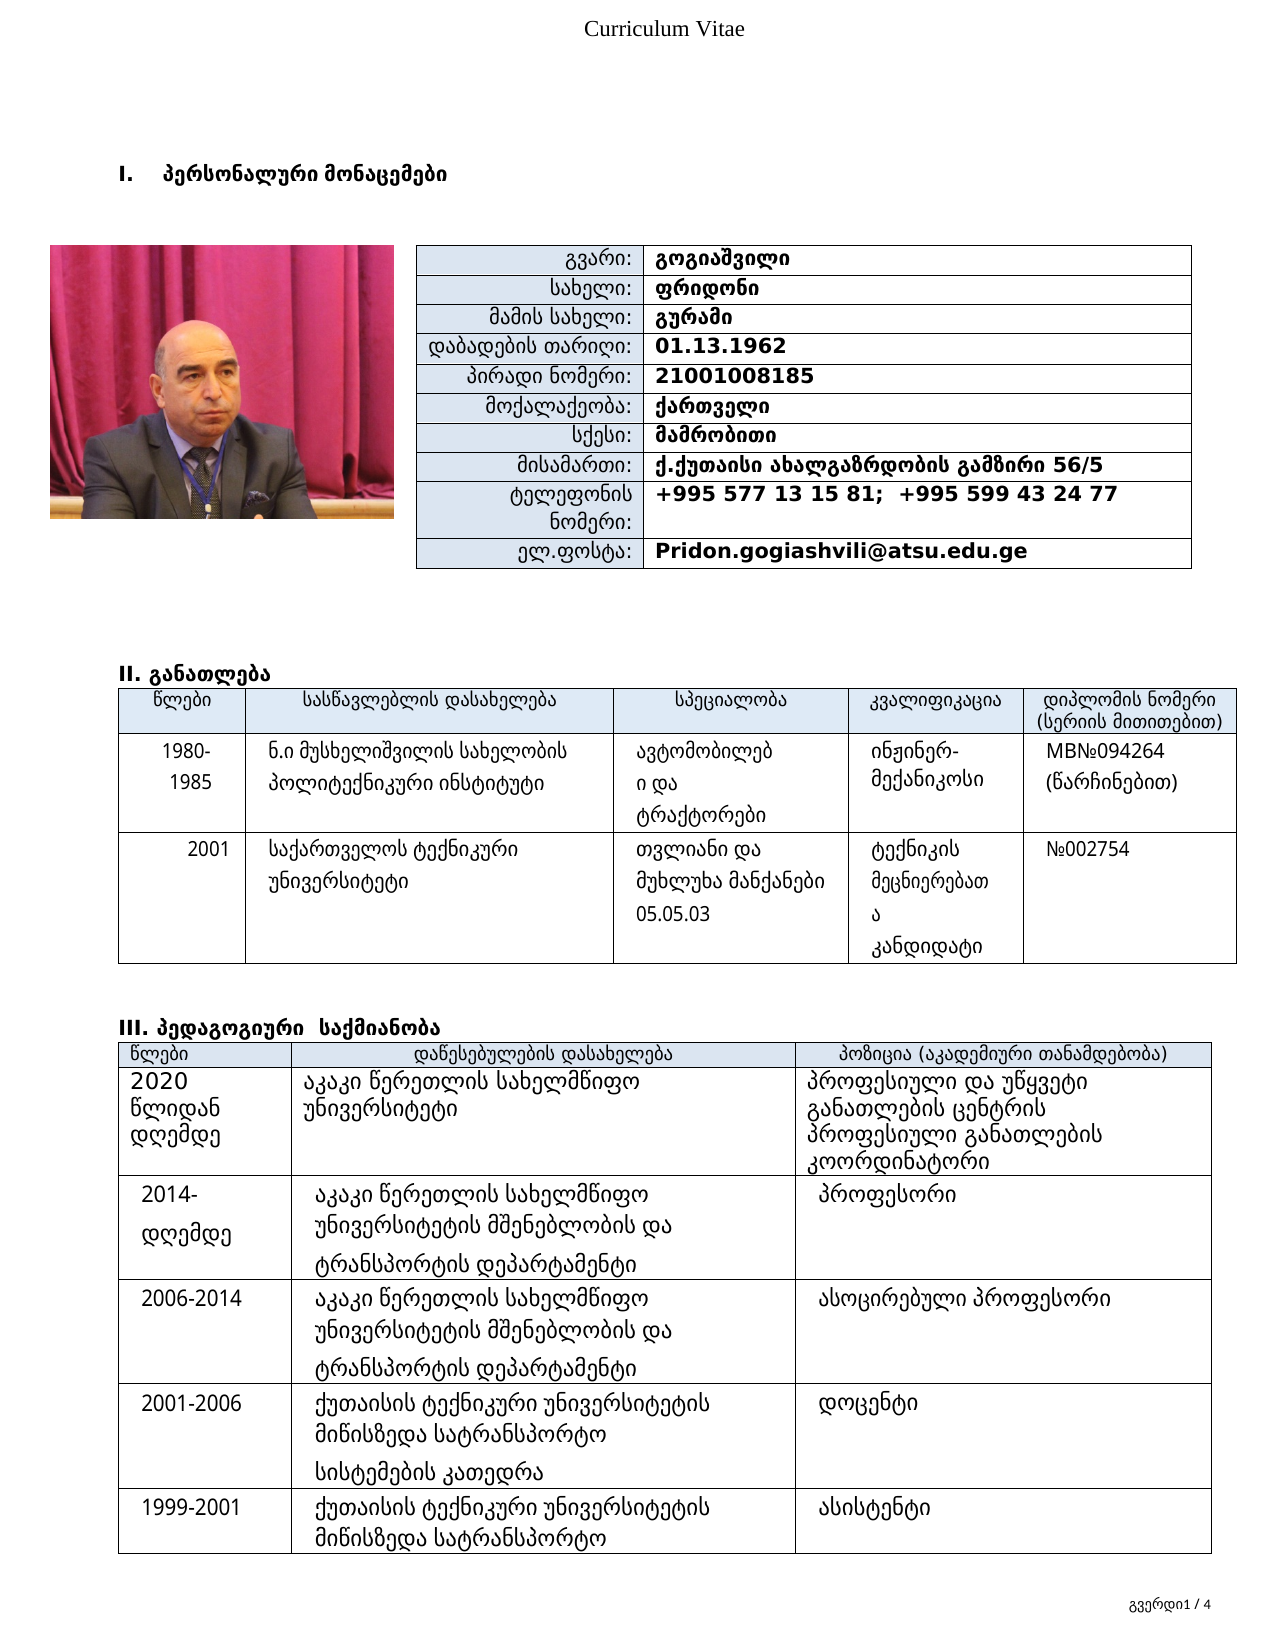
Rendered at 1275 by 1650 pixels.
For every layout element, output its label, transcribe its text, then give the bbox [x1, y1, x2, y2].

table_cell 2001-2006 [119, 1384, 291, 1487]
list პერსონალური მონაცემები [118, 162, 1211, 187]
table_cell Pridon.gogiashvili@atsu.edu.ge [644, 539, 1191, 568]
table_cell დაბადების თარიღი: [417, 334, 643, 363]
table_cell ფრიდონი [644, 276, 1191, 304]
table_cell 1999-2001 [119, 1489, 291, 1553]
table_cell +995 577 13 15 81; +995 599 43 24 77 [644, 482, 1191, 538]
table_header სასწავლებლის დასახელება [246, 689, 613, 733]
table_cell მამის სახელი: [417, 305, 643, 333]
table_header გოგიაშვილი [644, 246, 1191, 274]
table_header სპეციალობა [614, 689, 848, 733]
table_cell საქართველოს ტექნიკური უნივერსიტეტი [246, 833, 613, 963]
table_cell მოქალაქეობა: [417, 394, 643, 422]
table_cell 2006-2014 [119, 1280, 291, 1383]
table_header კვალიფიკაცია [849, 689, 1023, 733]
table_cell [292, 1384, 795, 1487]
table_cell აკაკი წერეთლის სახელმწიფო უნივერსიტეტი [292, 1068, 795, 1175]
table_cell ნ.ი მუსხელიშვილის სახელობის პოლიტექნიკური ინსტიტუტი [246, 734, 613, 832]
table_cell სქესი: [417, 424, 643, 452]
table_cell 2020 წლიდან დღემდე [119, 1068, 291, 1175]
table_cell აკაკი წერეთლის სახელმწიფო უნივერსიტეტის მშენებლობის და ტრანსპორტის დეპარტამენტი [292, 1280, 795, 1383]
table_cell ტექნიკის მეცნიერებათა კანდიდატი [849, 833, 1023, 963]
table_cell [292, 1489, 795, 1553]
table_cell ინჟინერ-მექანიკოსი [849, 734, 1023, 832]
table_cell აკაკი წერეთლის სახელმწიფო უნივერსიტეტის მშენებლობის და ტრანსპორტის დეპარტამენტი [292, 1176, 795, 1279]
table_header გვარი: [417, 246, 643, 274]
table_cell 1980- 1985 [119, 734, 245, 832]
table_header პოზიცია (აკადემიური თანამდებობა) [796, 1043, 1211, 1067]
table_cell ქართველი [644, 394, 1191, 422]
table_cell ქ.ქუთაისი ახალგაზრდობის გამზირი 56/5 [644, 453, 1191, 481]
table_header წლები [119, 1043, 291, 1067]
table_cell მამრობითი [644, 424, 1191, 452]
table_cell პროფესიული და უწყვეტი განათლების ცენტრის პროფესიული განათლების კოორდინატორი [796, 1068, 1211, 1175]
table_cell ასოცირებული პროფესორი [796, 1280, 1211, 1383]
table_cell პირადი ნომერი: [417, 365, 643, 393]
table_cell ასისტენტი [796, 1489, 1211, 1553]
table_cell 01.13.1962 [644, 334, 1191, 363]
picture [50, 245, 394, 519]
table_cell მისამართი: [417, 453, 643, 481]
text III. პედაგოგიური საქმიანობა [118, 1016, 1211, 1040]
table_cell დოცენტი [796, 1384, 1211, 1487]
table_header დიპლომის ნომერი (სერიის მითითებით) [1024, 689, 1236, 733]
table_cell 21001008185 [644, 365, 1191, 393]
table_header დაწესებულების დასახელება [292, 1043, 795, 1067]
table_cell გურამი [644, 305, 1191, 333]
table_cell ტელეფონის ნომერი: [417, 482, 643, 538]
text II. განათლება [118, 662, 1211, 686]
table_cell №002754 [1024, 833, 1236, 963]
table_cell 2001 [119, 833, 245, 963]
table_cell თვლიანი და მუხლუხა მანქანები 05.05.03 [614, 833, 848, 963]
table_header წლები [119, 689, 245, 733]
table_cell პროფესორი [796, 1176, 1211, 1279]
table_cell სახელი: [417, 276, 643, 304]
table_cell ელ.ფოსტა: [417, 539, 643, 568]
table_cell MB№094264 (წარჩინებით) [1024, 734, 1236, 832]
table_cell 2014- დღემდე [119, 1176, 291, 1279]
table_cell ავტომობილები და ტრაქტორები [614, 734, 848, 832]
